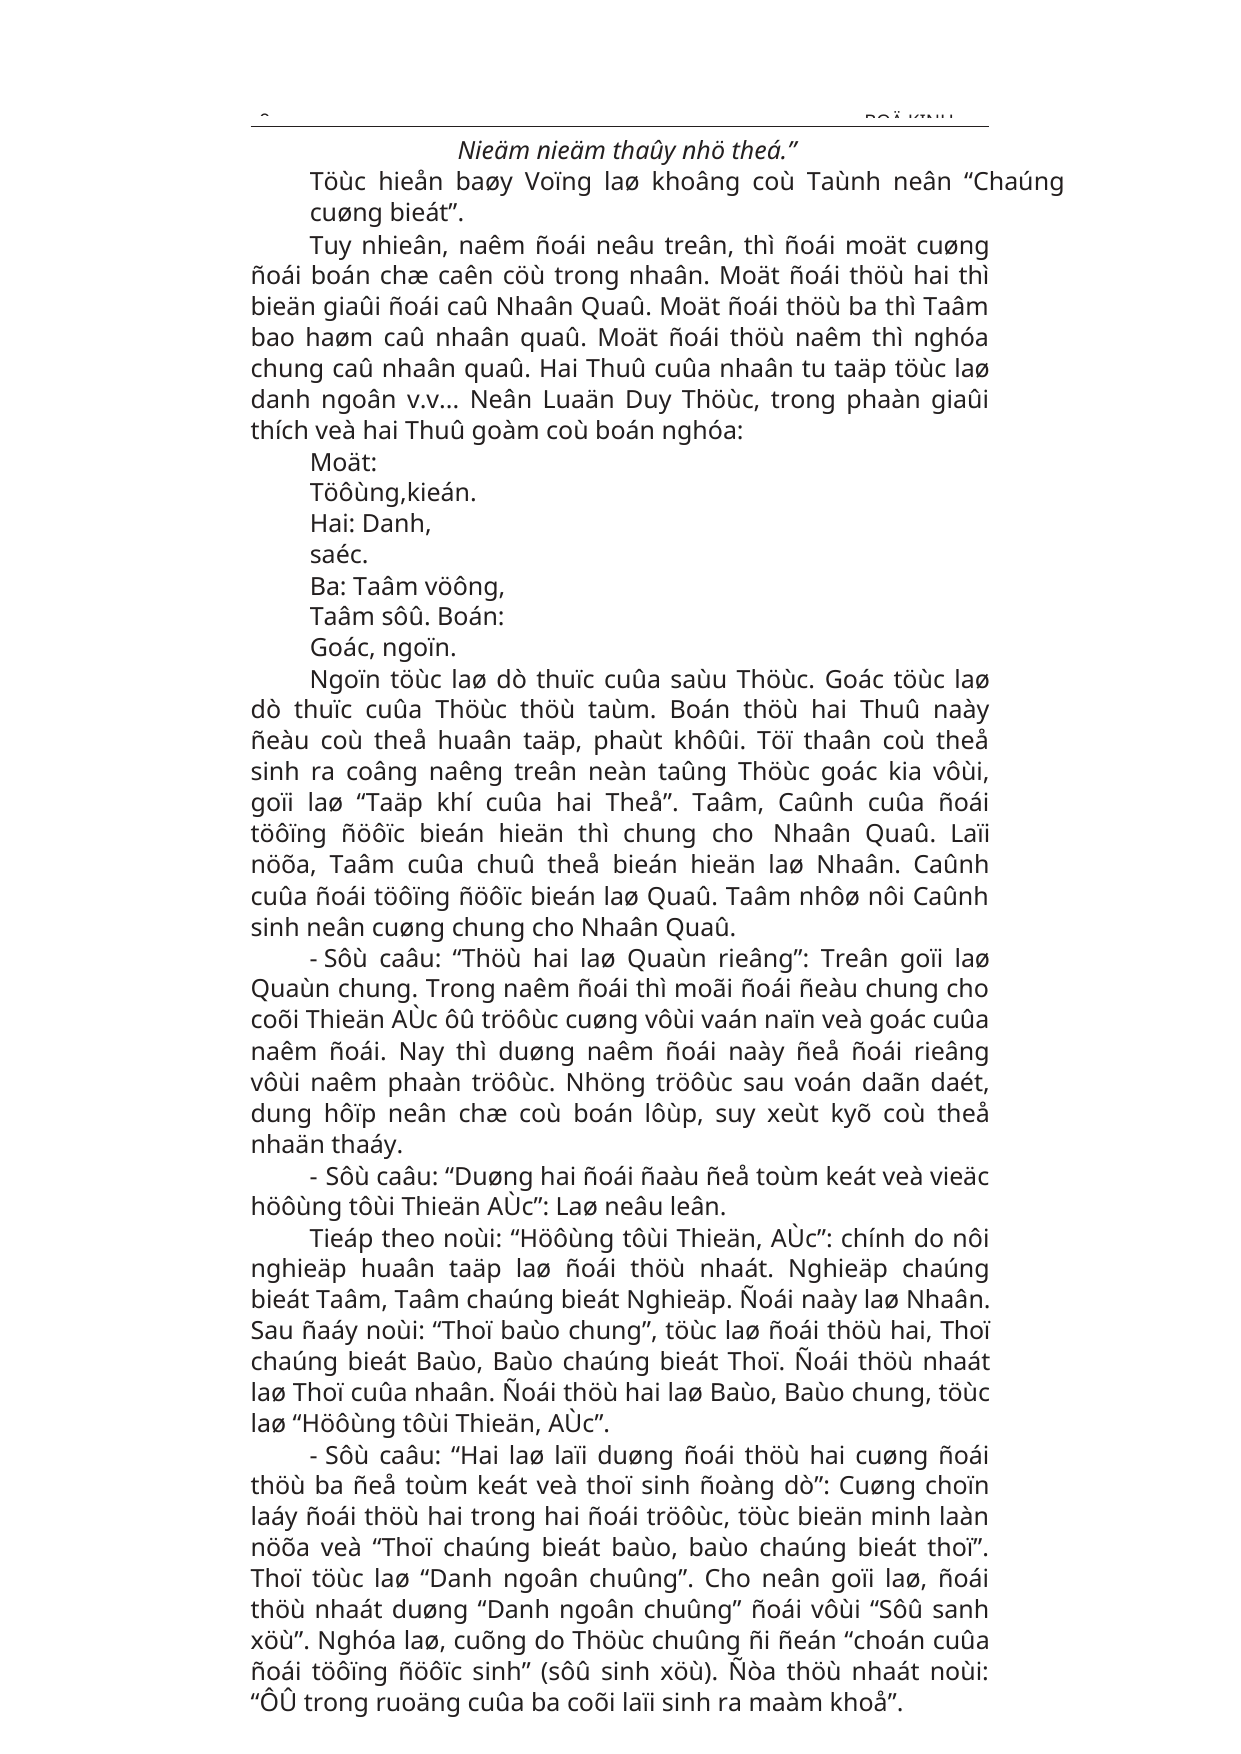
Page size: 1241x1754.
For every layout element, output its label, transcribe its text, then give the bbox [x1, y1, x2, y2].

text Moät: Töôùng,kieán. Hai: Danh, saéc. [309, 447, 495, 571]
text Ngoïn töùc laø dò thuïc cuûa saùu Thöùc. Goác töùc laø dò thuïc cuûa Thöùc thöù taùm. Boán thöù hai Thuû naày ñeàu coù theå huaân taäp, phaùt khôûi. Töï thaân coù theå sinh ra coâng naêng treân neàn taûng Thöùc goác kia vôùi, goïi laø “Taäp khí cuûa hai Theå”. Taâm, Caûnh cuûa ñoái töôïng ñöôïc bieán hieän thì chung cho Nhaân Quaû. Laïi nöõa, Taâm cuûa chuû theå bieán hieän laø Nhaân. Caûnh cuûa ñoái töôïng ñöôïc bieán laø Quaû. Taâm nhôø nôi Caûnh sinh neân cuøng chung cho Nhaân Quaû. [250, 664, 990, 943]
text Tuy nhieân, naêm ñoái neâu treân, thì ñoái moät cuøng ñoái boán chæ caên cöù trong nhaân. Moät ñoái thöù hai thì bieän giaûi ñoái caû Nhaân Quaû. Moät ñoái thöù ba thì Taâm bao haøm caû nhaân quaû. Moät ñoái thöù naêm thì nghóa chung caû nhaân quaû. Hai Thuû cuûa nhaân tu taäp töùc laø danh ngoân v.v... Neân Luaän Duy Thöùc, trong phaàn giaûi thích veà hai Thuû goàm coù boán nghóa: [250, 230, 990, 447]
text Töùc hieån baøy Voïng laø khoâng coù Taùnh neân “Chaúng cuøng bieát”. [309, 166, 1065, 228]
text Tieáp theo noùi: “Höôùng tôùi Thieän, AÙc”: chính do nôi nghieäp huaân taäp laø ñoái thöù nhaát. Nghieäp chaúng bieát Taâm, Taâm chaúng bieát Nghieäp. Ñoái naày laø Nhaân. Sau ñaáy noùi: “Thoï baùo chung”, töùc laø ñoái thöù hai, Thoï chaúng bieát Baùo, Baùo chaúng bieát Thoï. Ñoái thöù nhaát laø Thoï cuûa nhaân. Ñoái thöù hai laø Baùo, Baùo chung, töùc laø “Höôùng tôùi Thieän, AÙc”. [250, 1222, 990, 1439]
list Sôù caâu: “Duøng hai ñoái ñaàu ñeå toùm keát veà vieäc höôùng tôùi Thieän AÙc”: Laø neâu leân. [250, 1160, 990, 1222]
list Sôù caâu: “Hai laø laïi duøng ñoái thöù hai cuøng ñoái thöù ba ñeå toùm keát veà thoï sinh ñoàng dò”: Cuøng choïn laáy ñoái thöù hai trong hai ñoái tröôùc, töùc bieän minh laàn nöõa veà “Thoï chaúng bieát baùo, baùo chaúng bieát thoï”. Thoï töùc laø “Danh ngoân chuûng”. Cho neân goïi laø, ñoái thöù nhaát duøng “Danh ngoân chuûng” ñoái vôùi “Sôû sanh xöù”. Nghóa laø, cuõng do Thöùc chuûng ñi ñeán “choán cuûa ñoái töôïng ñöôïc sinh” (sôû sinh xöù). Ñòa thöù nhaát noùi: “ÔÛ trong ruoäng cuûa ba coõi laïi sinh ra maàm khoå”. [250, 1439, 990, 1719]
text Nieäm nieäm thaûy nhö theá.” [457, 135, 1065, 166]
text Ba: Taâm vöông, Taâm sôû. Boán: Goác, ngoïn. [309, 571, 570, 664]
list Sôù caâu: “Thöù hai laø Quaùn rieâng”: Treân goïi laø Quaùn chung. Trong naêm ñoái thì moãi ñoái ñeàu chung cho coõi Thieän AÙc ôû tröôùc cuøng vôùi vaán naïn veà goác cuûa naêm ñoái. Nay thì duøng naêm ñoái naày ñeå ñoái rieâng vôùi naêm phaàn tröôùc. Nhöng tröôùc sau voán daãn daét, dung hôïp neân chæ coù boán lôùp, suy xeùt kyõ coù theå nhaän thaáy. [250, 943, 990, 1160]
